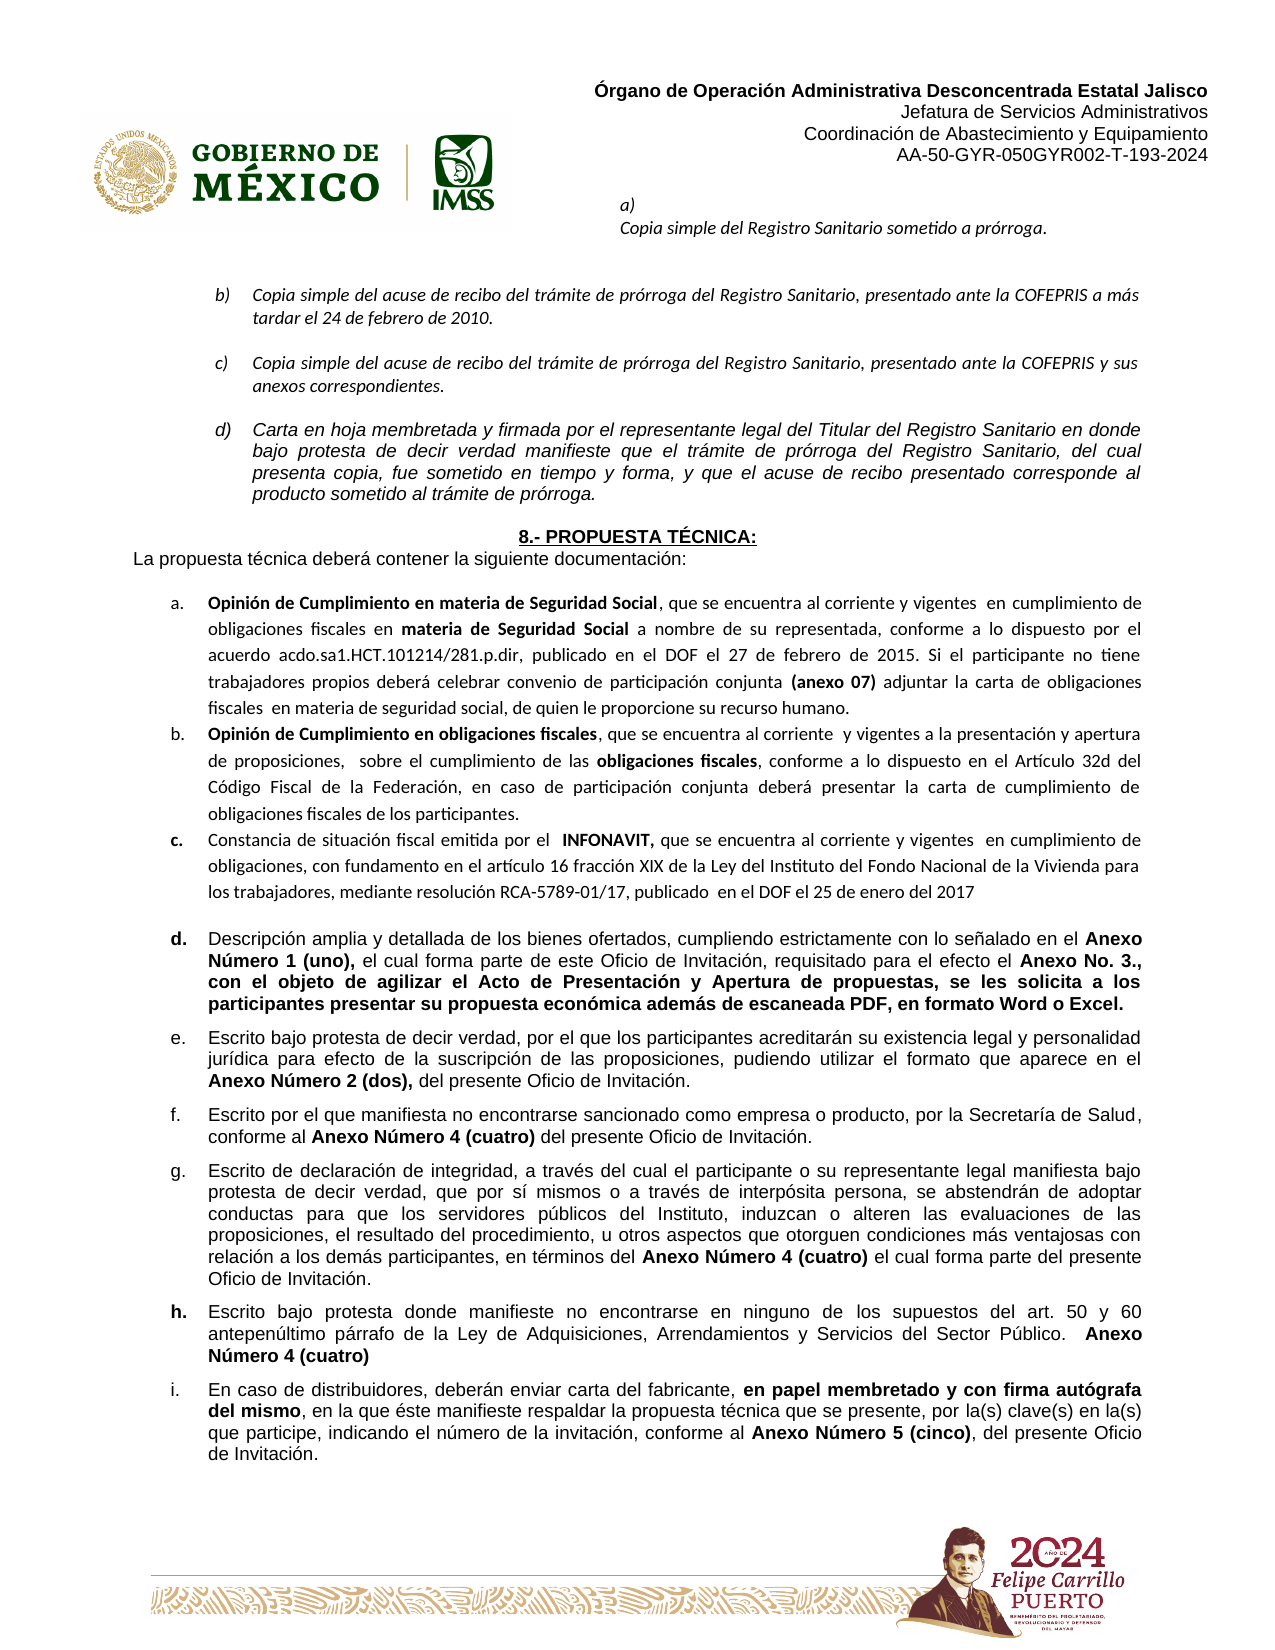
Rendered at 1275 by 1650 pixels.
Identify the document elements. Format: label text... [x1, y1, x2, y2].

list Escrito de declaración de integridad, a través del cual el participante o su representante legal manifiesta bajo protesta de decir verdad, que por sí mismos o a través de interpósita persona, se abstendrán de adoptar conductas para que los servidores públicos del Instituto, induzcan o alteren las evaluaciones de las proposiciones, el resultado del procedimiento, u otros aspectos que otorguen condiciones más ventajosas con relación a los demás participantes, en términos del Anexo Número 4 (cuatro) el cual forma parte del presente Oficio de Invitación. [170, 1159, 1142, 1289]
list Escrito por el que manifiesta no encontrarse sancionado como empresa o producto, por la Secretaría de Salud, conforme al Anexo Número 4 (cuatro) del presente Oficio de Invitación. [170, 1104, 1142, 1147]
list Escrito bajo protesta de decir verdad, por el que los participantes acreditarán su existencia legal y personalidad jurídica para efecto de la suscripción de las proposiciones, pudiendo utilizar el formato que aparece en el Anexo Número 2 (dos), del presente Oficio de Invitación. [170, 1027, 1142, 1091]
list Descripción amplia y detallada de los bienes ofertados, cumpliendo estrictamente con lo señalado en el Anexo Número 1 (uno), el cual forma parte de este Oficio de Invitación, requisitado para el efecto el Anexo No. 3., con el objeto de agilizar el Acto de Presentación y Apertura de propuestas, se les solicita a los participantes presentar su propuesta económica además de escaneada PDF, en formato Word o Excel. [170, 928, 1142, 1014]
list Escrito bajo protesta donde manifieste no encontrarse en ninguno de los supuestos del art. 50 y 60 antepenúltimo párrafo de la Ley de Adquisiciones, Arrendamientos y Servicios del Sector Público. Anexo Número 4 (cuatro) [170, 1301, 1142, 1366]
text La propuesta técnica deberá contener la siguiente documentación: [133, 548, 1142, 569]
list Copia simple del Registro Sanitario sometido a prórroga. [215, 193, 1141, 239]
list Copia simple del acuse de recibo del trámite de prórroga del Registro Sanitario, presentado ante la COFEPRIS y sus anexos correspondientes. [215, 351, 1141, 397]
list Opinión de Cumplimiento en obligaciones fiscales, que se encuentra al corriente y vigentes a la presentación y apertura de proposiciones, sobre el cumplimiento de las obligaciones fiscales, conforme a lo dispuesto en el Artículo 32d del Código Fiscal de la Federación, en caso de participación conjunta deberá presentar la carta de cumplimiento de obligaciones fiscales de los participantes. [170, 723, 1142, 824]
picture [39, 1451, 1236, 1650]
picture [75, 106, 519, 233]
list Copia simple del acuse de recibo del trámite de prórroga del Registro Sanitario, presentado ante la COFEPRIS a más tardar el 24 de febrero de 2010. [215, 283, 1142, 329]
list En caso de distribuidores, deberán enviar carta del fabricante, en papel membretado y con firma autógrafa del mismo, en la que éste manifieste respaldar la propuesta técnica que se presente, por la(s) clave(s) en la(s) que participe, indicando el número de la invitación, conforme al Anexo Número 5 (cinco), del presente Oficio de Invitación. [170, 1378, 1142, 1465]
text 8.- PROPUESTA TÉCNICA: [133, 526, 1142, 548]
list Constancia de situación fiscal emitida por el INFONAVIT, que se encuentra al corriente y vigentes en cumplimiento de obligaciones, con fundamento en el artículo 16 fracción XIX de la Ley del Instituto del Fondo Nacional de la Vivienda para los trabajadores, mediante resolución RCA-5789-01/17, publicado en el DOF el 25 de enero del 2017 [170, 828, 1142, 904]
list Opinión de Cumplimiento en materia de Seguridad Social, que se encuentra al corriente y vigentes en cumplimiento de obligaciones fiscales en materia de Seguridad Social a nombre de su representada, conforme a lo dispuesto por el acuerdo acdo.sa1.HCT.101214/281.p.dir, publicado en el DOF el 27 de febrero de 2015. Si el participante no tiene trabajadores propios deberá celebrar convenio de participación conjunta (anexo 07) adjuntar la carta de obligaciones fiscales en materia de seguridad social, de quien le proporcione su recurso humano. [170, 591, 1142, 719]
list Carta en hoja membretada y firmada por el representante legal del Titular del Registro Sanitario en donde bajo protesta de decir verdad manifieste que el trámite de prórroga del Registro Sanitario, del cual presenta copia, fue sometido en tiempo y forma, y que el acuse de recibo presentado corresponde al producto sometido al trámite de prórroga. [215, 418, 1142, 504]
